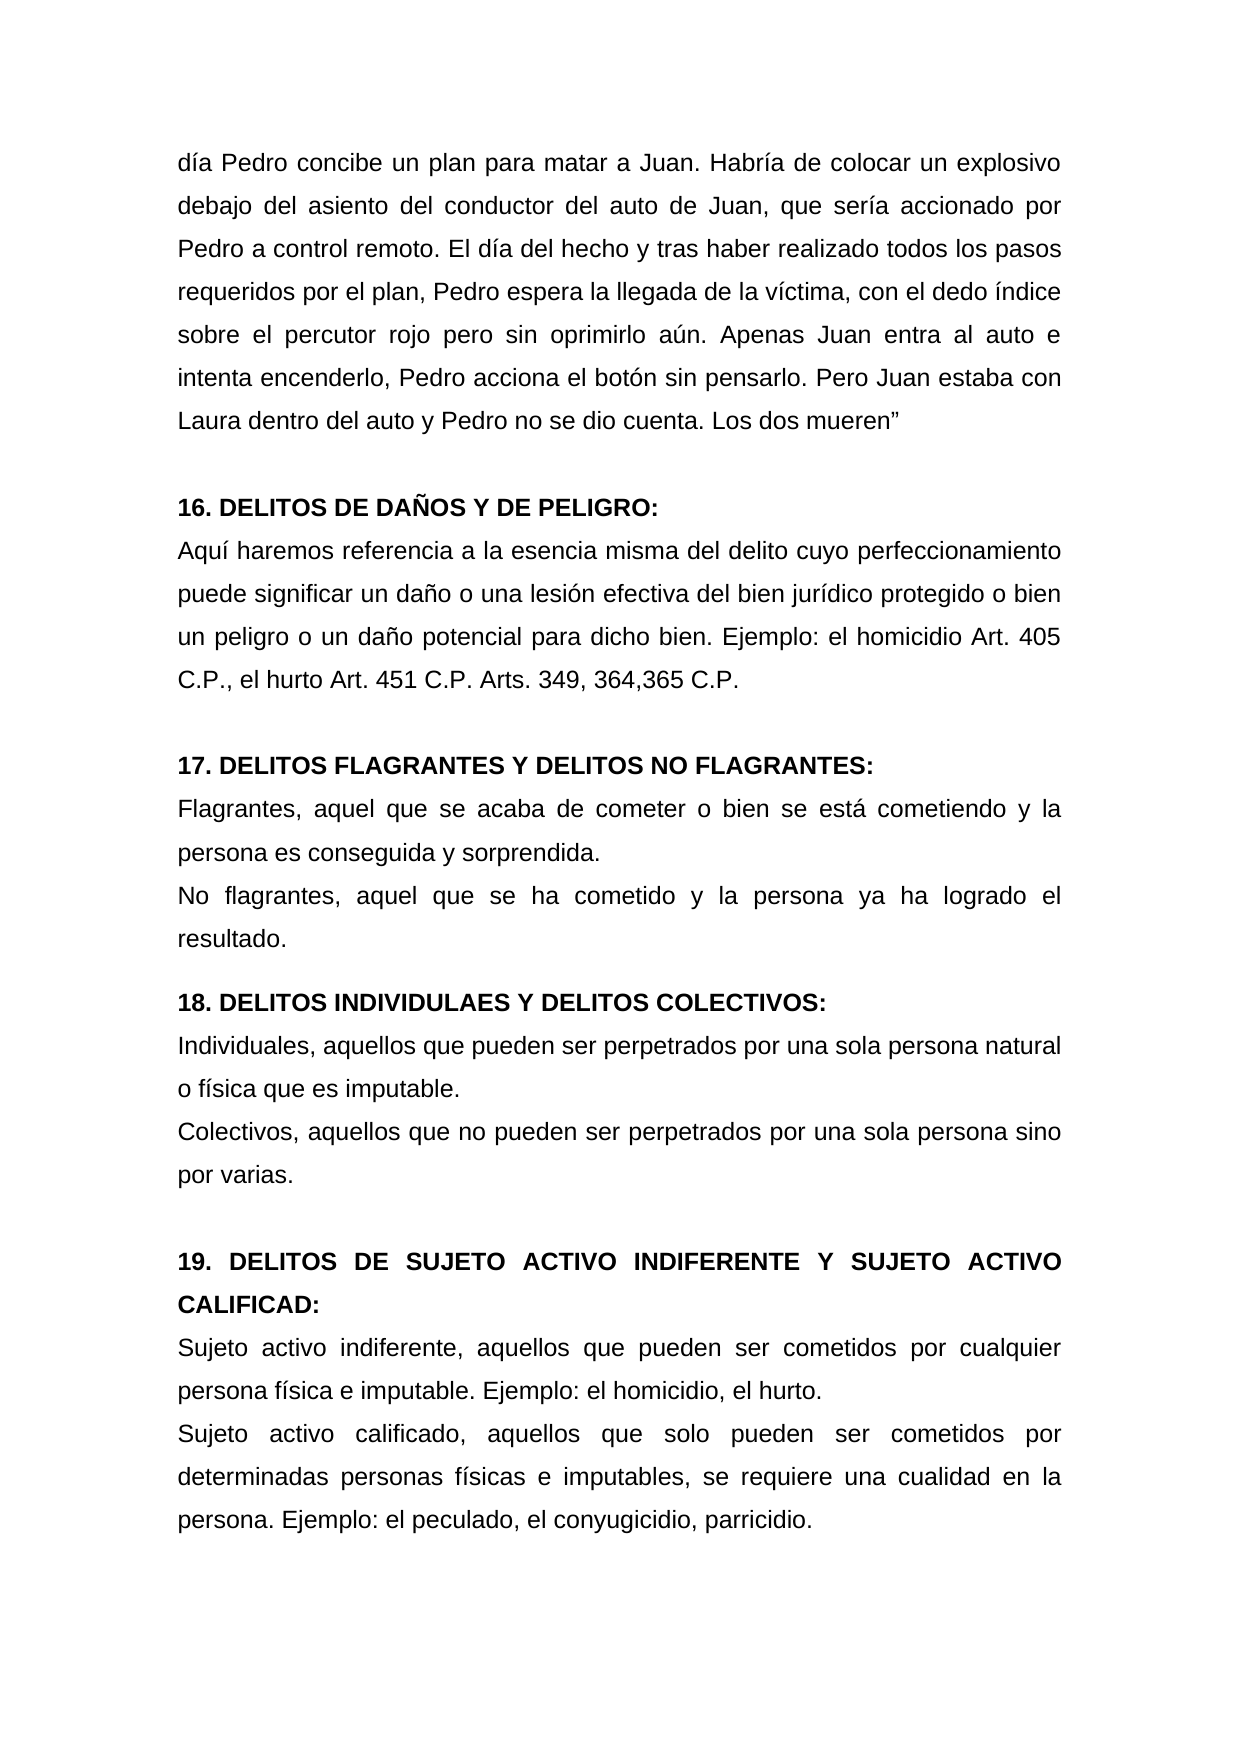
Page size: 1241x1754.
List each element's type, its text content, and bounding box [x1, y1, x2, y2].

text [177, 148, 1063, 435]
text 19. DELITOS DE SUJETO ACTIVO INDIFERENTE Y SUJETO ACTIVO CALIFICAD: [177, 1247, 1063, 1318]
text 18. DELITOS INDIVIDULAES Y DELITOS COLECTIVOS: [177, 988, 1063, 1017]
text Aquí haremos referencia a la esencia misma del delito cuyo perfeccionamiento puede significar un daño o una lesión efectiva del bien jurídico protegido o bien un peligro o un daño potencial para dicho bien. Ejemplo: el homicidio Art. 405 C.P., el hurto Art. 451 C.P. Arts. 349, 364,365 C.P. [177, 536, 1063, 694]
text Flagrantes, aquel que se acaba de cometer o bien se está cometiendo y la persona es conseguida y sorprendida. [177, 794, 1063, 866]
text Sujeto activo indiferente, aquellos que pueden ser cometidos por cualquier persona física e imputable. Ejemplo: el homicidio, el hurto. [177, 1333, 1063, 1405]
text 16. DELITOS DE DAÑOS Y DE PELIGRO: [177, 493, 1063, 521]
text No flagrantes, aquel que se ha cometido y la persona ya ha logrado el resultado. [177, 881, 1063, 953]
text 17. DELITOS FLAGRANTES Y DELITOS NO FLAGRANTES: [177, 751, 1063, 780]
text Sujeto activo calificado, aquellos que solo pueden ser cometidos por determinadas personas físicas e imputables, se requiere una cualidad en la persona. Ejemplo: el peculado, el conyugicidio, parricidio. [177, 1419, 1063, 1534]
text Colectivos, aquellos que no pueden ser perpetrados por una sola persona sino por varias. [177, 1117, 1063, 1189]
text Individuales, aquellos que pueden ser perpetrados por una sola persona natural o física que es imputable. [177, 1031, 1063, 1103]
